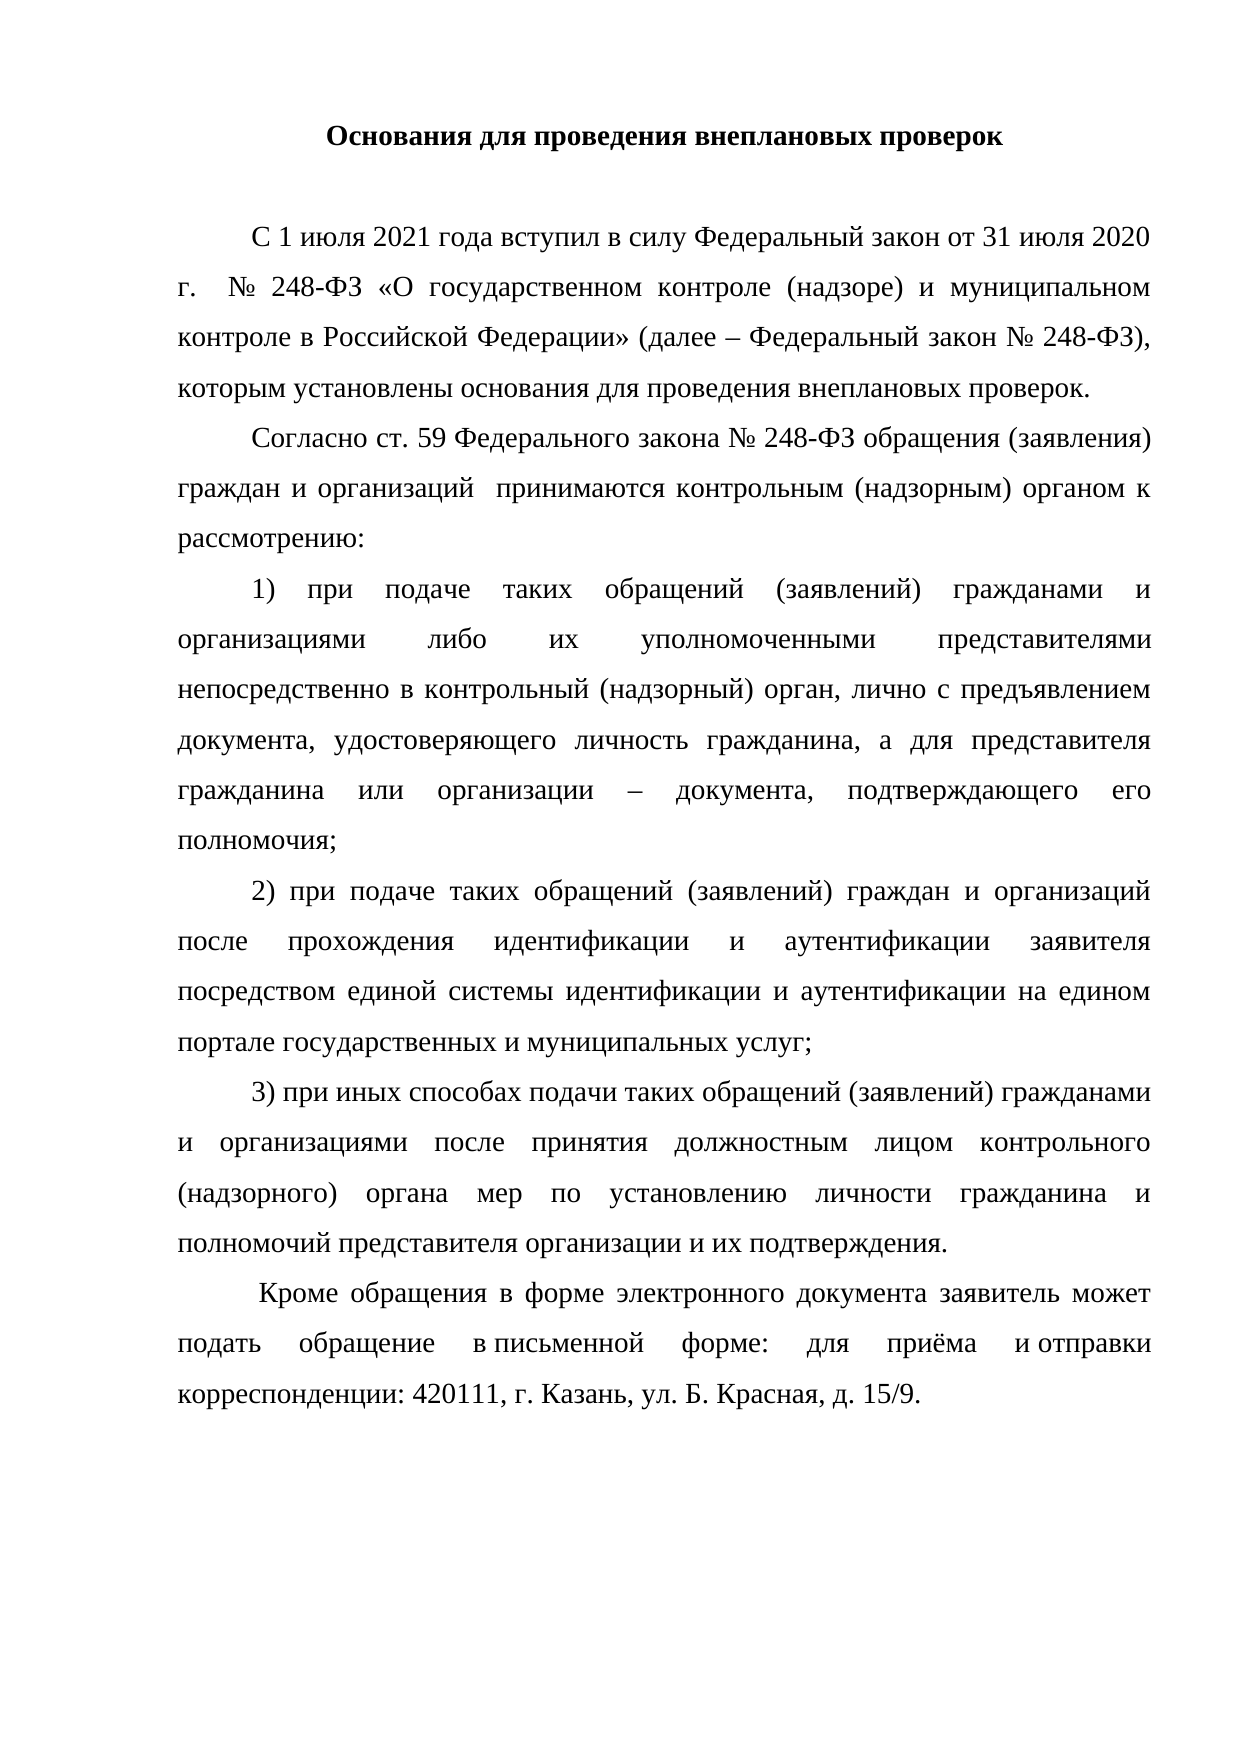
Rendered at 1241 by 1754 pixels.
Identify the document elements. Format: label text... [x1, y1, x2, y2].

text 1) при подаче таких обращений (заявлений) гражданами и организациями либо их уполномоченными представителями непосредственно в контрольный (надзорный) орган, лично с предъявлением документа, удостоверяющего личность гражданина, а для представителя гражданина или организации – документа, подтверждающего его полномочия; [177, 571, 1152, 856]
text Кроме обращения в форме электронного документа заявитель может подать обращение в письменной форме: для приёма и отправки корреспонденции: 420111, г. Казань, ул. Б. Красная, д. 15/9. [177, 1275, 1152, 1409]
text 2) при подаче таких обращений (заявлений) граждан и организаций после прохождения идентификации и аутентификации заявителя посредством единой системы идентификации и аутентификации на едином портале государственных и муниципальных услуг; [177, 873, 1152, 1057]
text Согласно ст. 59 Федерального закона № 248-ФЗ обращения (заявления) граждан и организаций принимаются контрольным (надзорным) органом к рассмотрению: [177, 420, 1152, 554]
text 3) при иных способах подачи таких обращений (заявлений) гражданами и организациями после принятия должностным лицом контрольного (надзорного) органа мер по установлению личности гражданина и полномочий представителя организации и их подтверждения. [177, 1074, 1152, 1258]
text С 1 июля 2021 года вступил в силу Федеральный закон от 31 июля 2020 г. № 248-ФЗ «О государственном контроле (надзоре) и муниципальном контроле в Российской Федерации» (далее – Федеральный закон № 248-ФЗ), которым установлены основания для проведения внеплановых проверок. [177, 219, 1152, 403]
text Основания для проведения внеплановых проверок [177, 118, 1152, 152]
